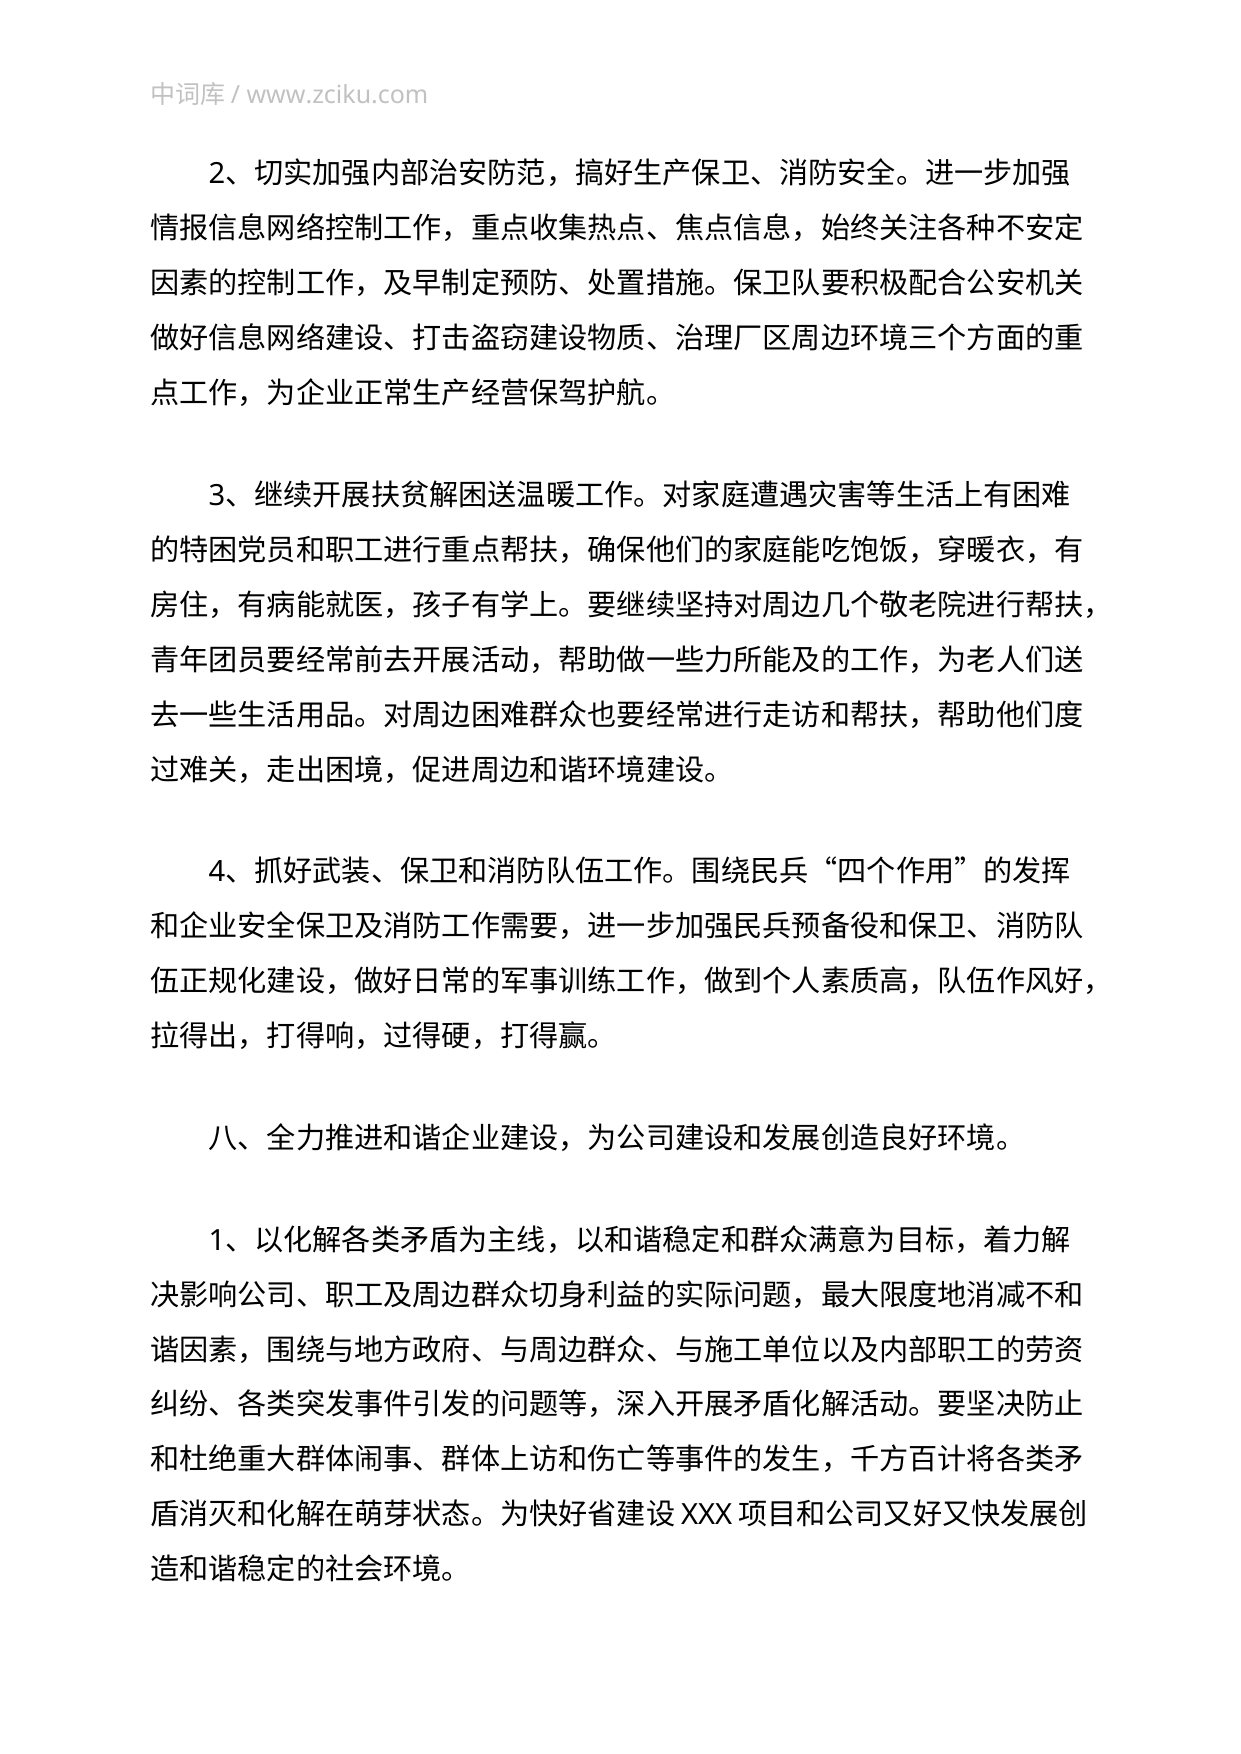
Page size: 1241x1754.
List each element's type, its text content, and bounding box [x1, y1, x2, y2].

text 1、以化解各类矛盾为主线，以和谐稳定和群众满意为目标，着力解决影响公司、职工及周边群众切身利益的实际问题，最大限度地消减不和谐因素，围绕与地方政府、与周边群众、与施工单位以及内部职工的劳资纠纷、各类突发事件引发的问题等，深入开展矛盾化解活动。要坚决防止和杜绝重大群体闹事、群体上访和伤亡等事件的发生，千方百计将各类矛盾消灭和化解在萌芽状态。为快好省建设XXX项目和公司又好又快发展创造和谐稳定的社会环境。 [150, 1216, 1090, 1588]
text 2、切实加强内部治安防范，搞好生产保卫、消防安全。进一步加强情报信息网络控制工作，重点收集热点、焦点信息，始终关注各种不安定因素的控制工作，及早制定预防、处置措施。保卫队要积极配合公安机关做好信息网络建设、打击盗窃建设物质、治理厂区周边环境三个方面的重点工作，为企业正常生产经营保驾护航。 [150, 150, 1090, 412]
text 4、抓好武装、保卫和消防队伍工作。围绕民兵“四个作用”的发挥和企业安全保卫及消防工作需要，进一步加强民兵预备役和保卫、消防队伍正规化建设，做好日常的军事训练工作，做到个人素质高，队伍作风好，拉得出，打得响，过得硬，打得赢。 [150, 848, 1090, 1055]
text 八、全力推进和谐企业建设，为公司建设和发展创造良好环境。 [150, 1114, 1090, 1157]
text 3、继续开展扶贫解困送温暖工作。对家庭遭遇灾害等生活上有困难的特困党员和职工进行重点帮扶，确保他们的家庭能吃饱饭，穿暖衣，有房住，有病能就医，孩子有学上。要继续坚持对周边几个敬老院进行帮扶，青年团员要经常前去开展活动，帮助做一些力所能及的工作，为老人们送去一些生活用品。对周边困难群众也要经常进行走访和帮扶，帮助他们度过难关，走出困境，促进周边和谐环境建设。 [150, 471, 1090, 788]
